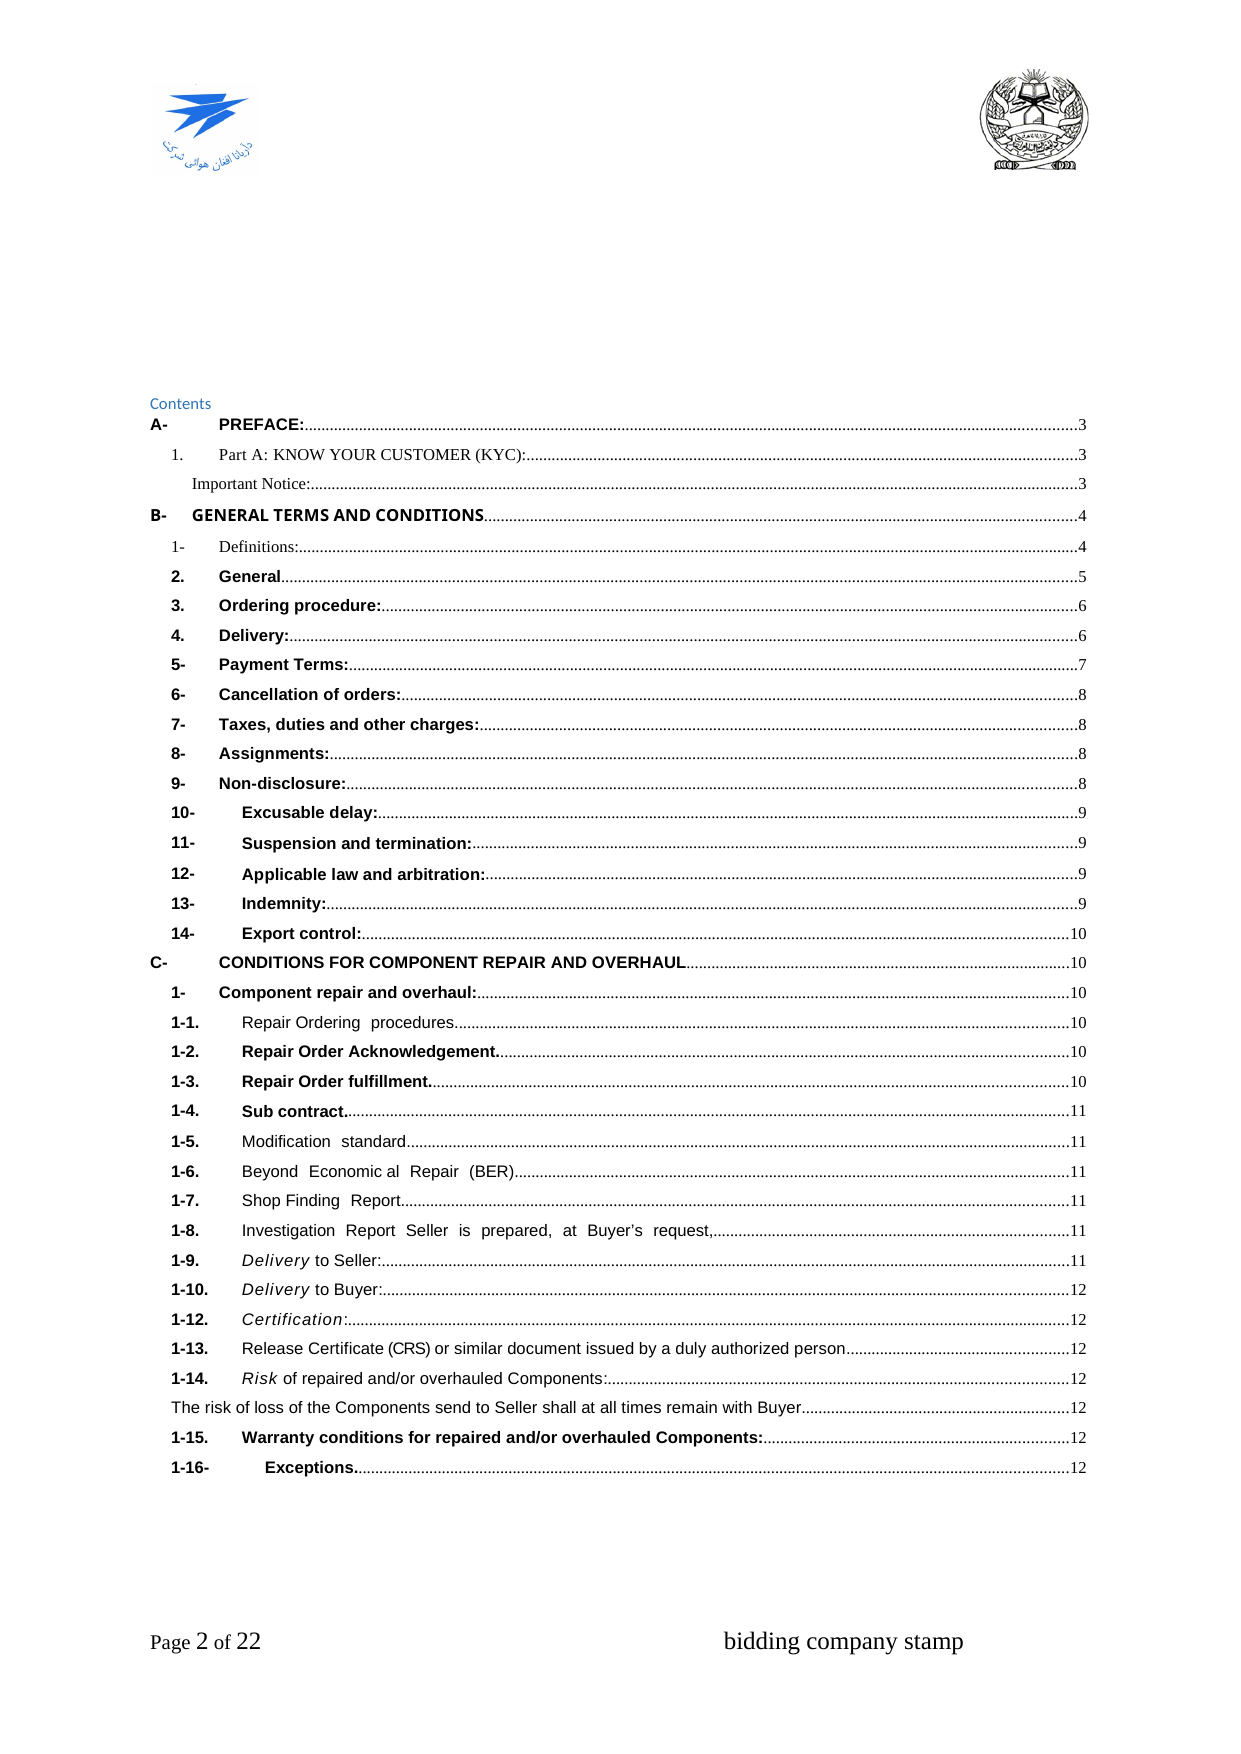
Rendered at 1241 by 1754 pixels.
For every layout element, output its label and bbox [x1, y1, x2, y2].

picture [151, 83, 260, 176]
picture [979, 69, 1089, 170]
